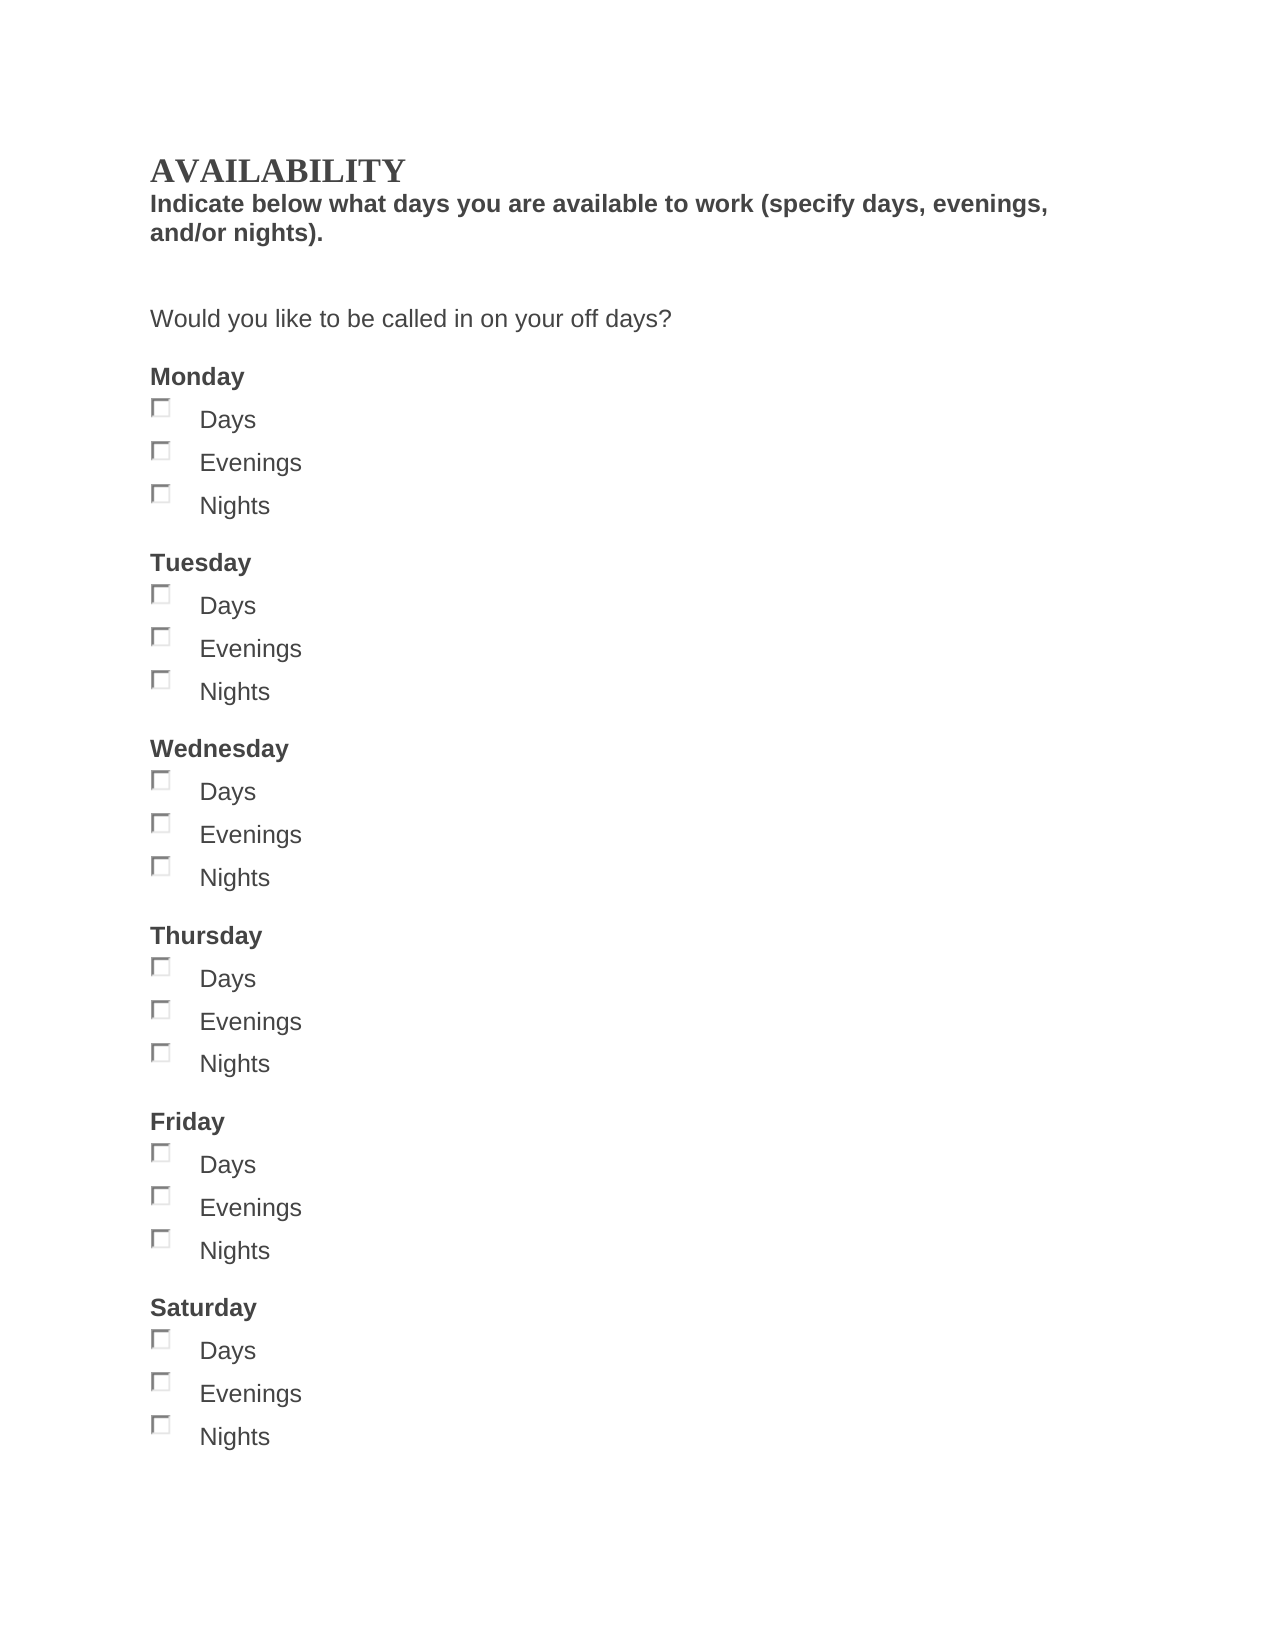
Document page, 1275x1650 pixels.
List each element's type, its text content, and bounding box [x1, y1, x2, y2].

text Wednesday Days Evenings Nights [150, 734, 1125, 921]
text AVAILABILITY [150, 150, 1125, 189]
text Indicate below what days you are available to work (specify days, evenings, and/or nights). [150, 189, 1125, 247]
text Tuesday Days Evenings Nights [150, 548, 1125, 734]
text Friday Days Evenings Nights [150, 1107, 1125, 1293]
text Saturday Days Evenings Nights [150, 1293, 1125, 1479]
text Thursday Days Evenings Nights [150, 921, 1125, 1107]
text Would you like to be called in on your off days? [150, 304, 1125, 333]
text Monday Days Evenings Nights [150, 362, 1125, 548]
